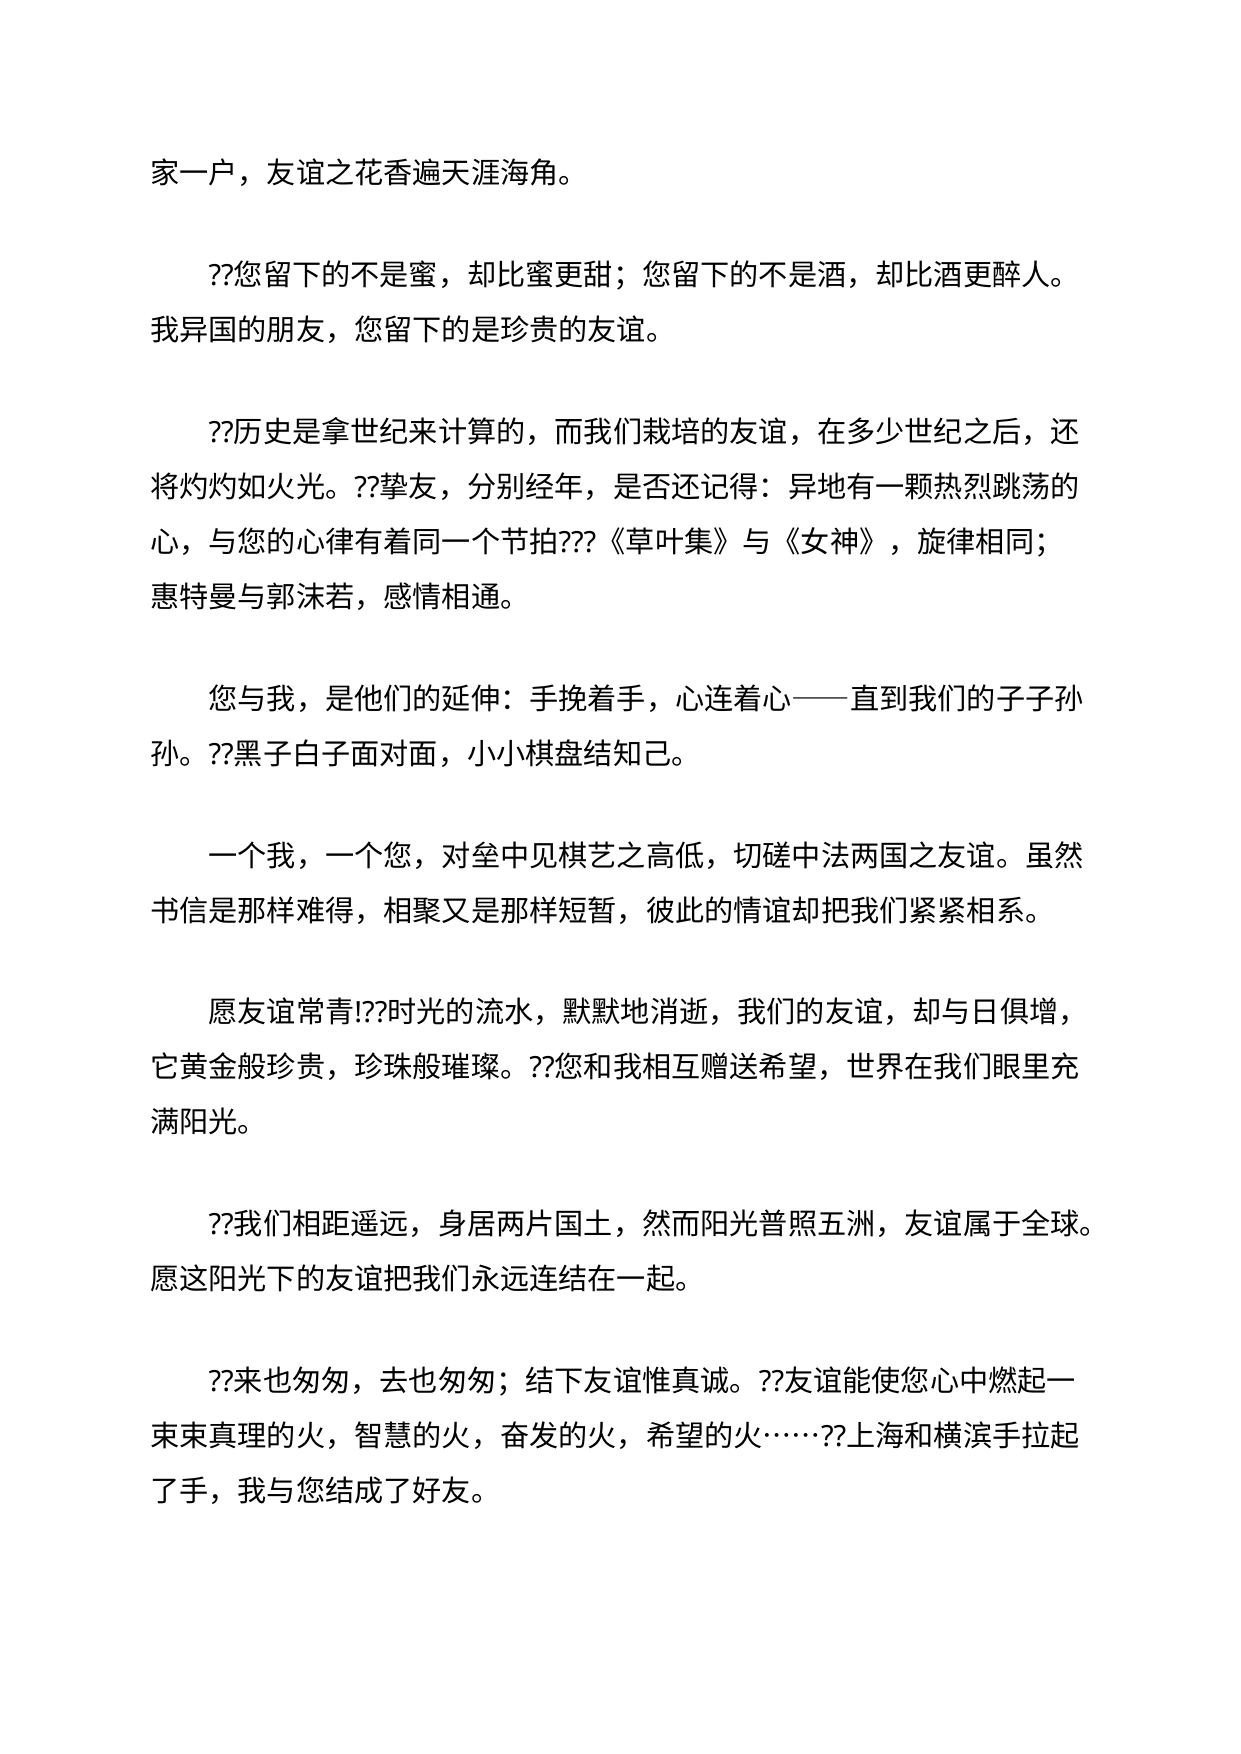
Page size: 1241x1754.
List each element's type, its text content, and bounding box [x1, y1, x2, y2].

text ??历史是拿世纪来计算的，而我们栽培的友谊，在多少世纪之后，还将灼灼如火光。??挚友，分别经年，是否还记得：异地有一颗热烈跳荡的心，与您的心律有着同一个节拍???《草叶集》与《女神》，旋律相同；惠特曼与郭沫若，感情相通。 [150, 408, 1090, 616]
text ??来也匆匆，去也匆匆；结下友谊惟真诚。??友谊能使您心中燃起一束束真理的火，智慧的火，奋发的火，希望的火……??上海和横滨手拉起了手，我与您结成了好友。 [150, 1357, 1090, 1510]
text 您与我，是他们的延伸：手挽着手，心连着心——直到我们的子子孙孙。??黑子白子面对面，小小棋盘结知己。 [150, 675, 1090, 773]
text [150, 150, 1090, 192]
text ??我们相距遥远，身居两片国土，然而阳光普照五洲，友谊属于全球。愿这阳光下的友谊把我们永远连结在一起。 [150, 1201, 1090, 1298]
text ??您留下的不是蜜，却比蜜更甜；您留下的不是酒，却比酒更醉人。我异国的朋友，您留下的是珍贵的友谊。 [150, 252, 1090, 349]
text 一个我，一个您，对垒中见棋艺之高低，切磋中法两国之友谊。虽然书信是那样难得，相聚又是那样短暂，彼此的情谊却把我们紧紧相系。 [150, 832, 1090, 929]
text 愿友谊常青!??时光的流水，默默地消逝，我们的友谊，却与日俱增，它黄金般珍贵，珍珠般璀璨。??您和我相互赠送希望，世界在我们眼里充满阳光。 [150, 989, 1090, 1141]
